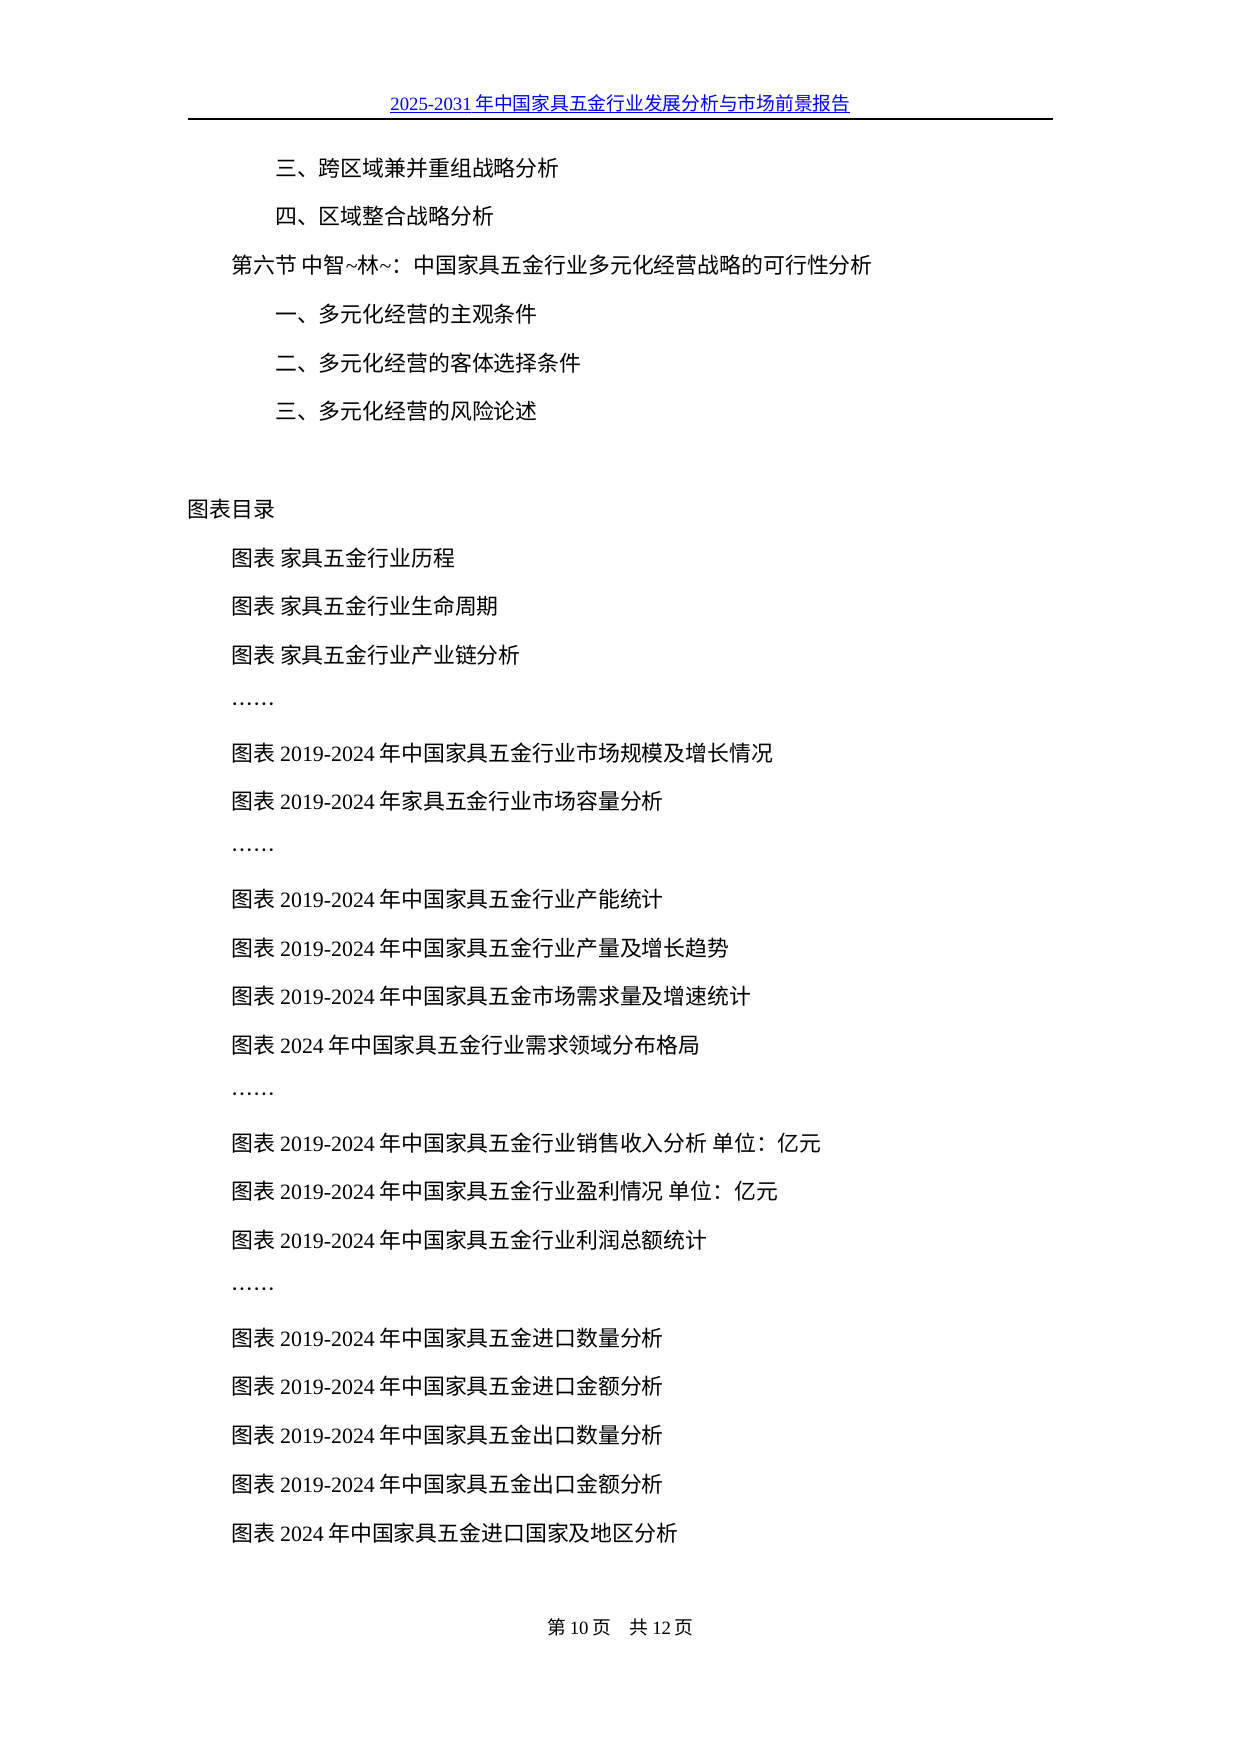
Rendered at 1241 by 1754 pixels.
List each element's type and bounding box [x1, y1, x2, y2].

text [187, 150, 1053, 1548]
